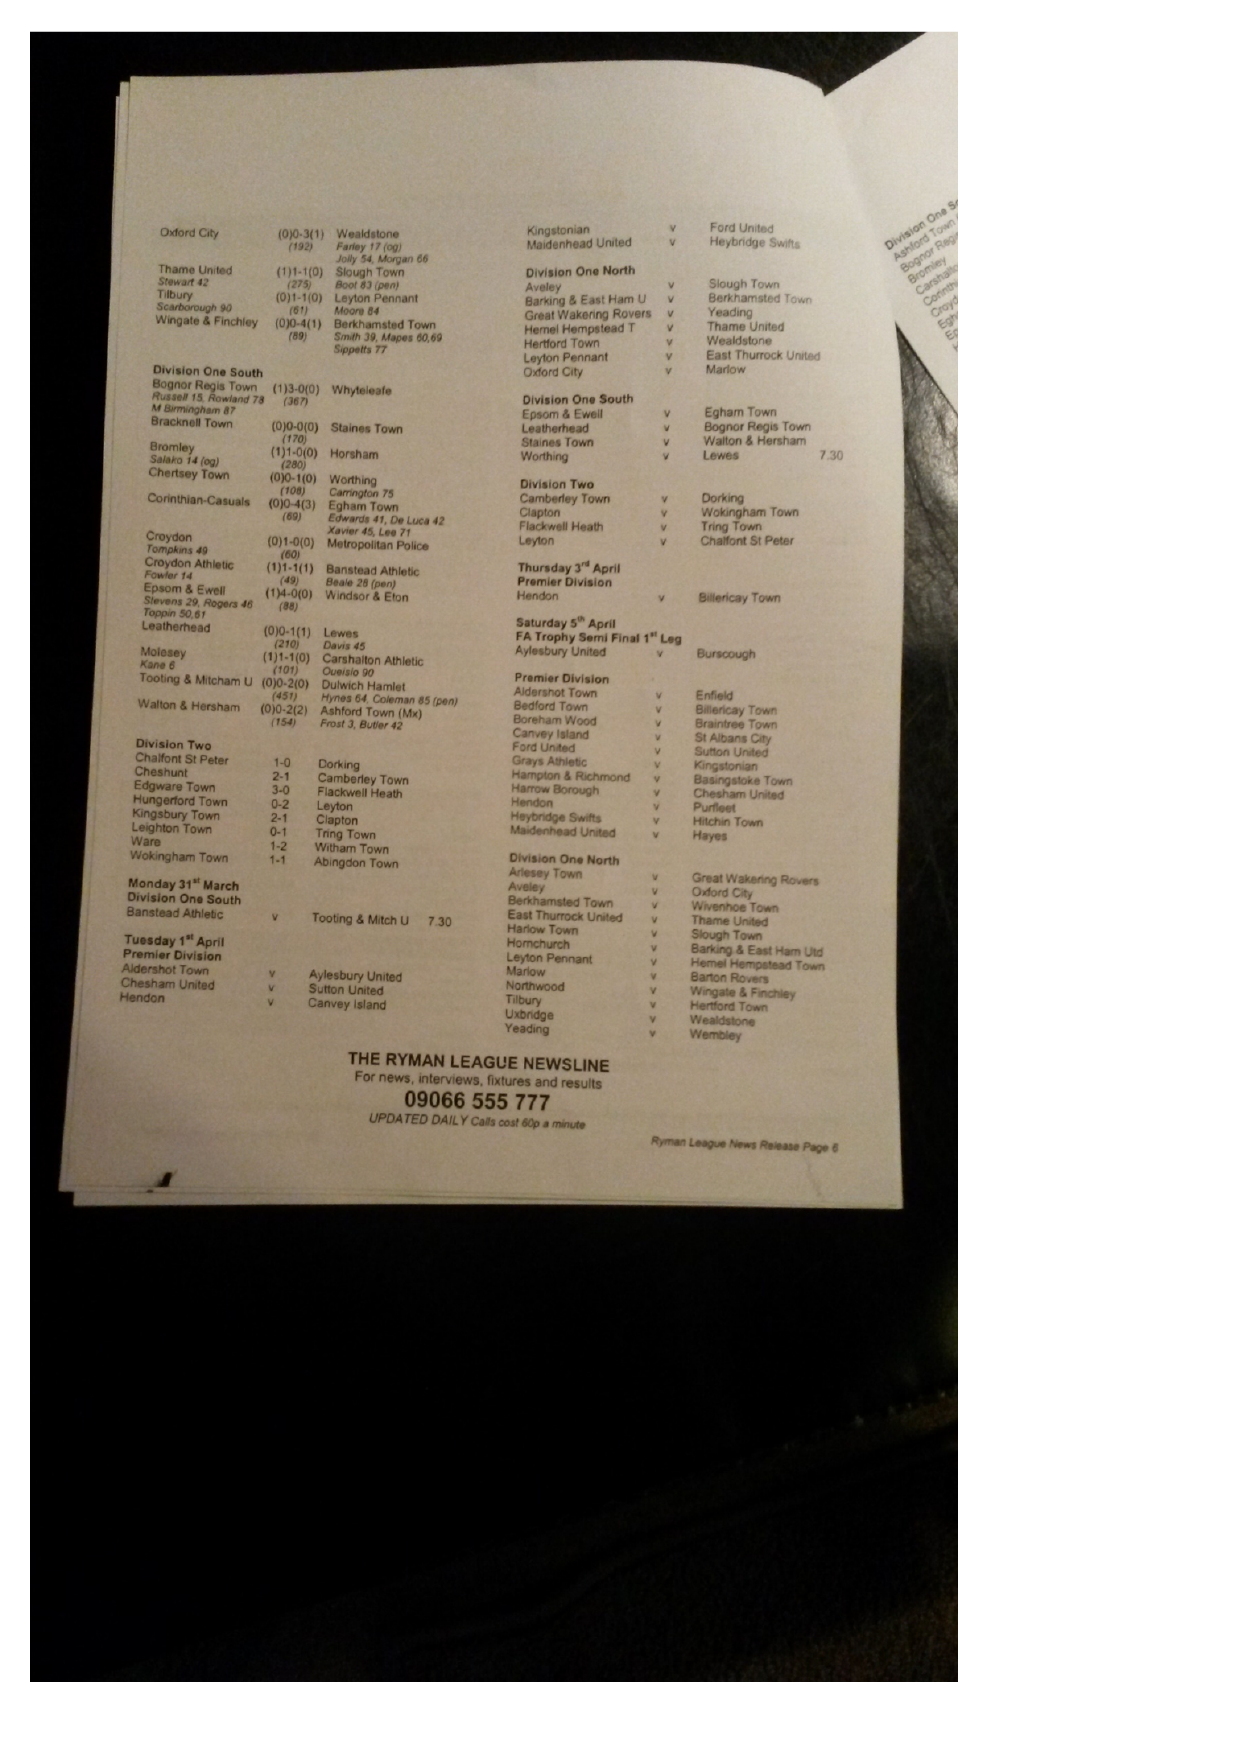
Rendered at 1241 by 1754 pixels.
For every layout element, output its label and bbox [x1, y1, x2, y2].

picture [31, 34, 958, 1682]
